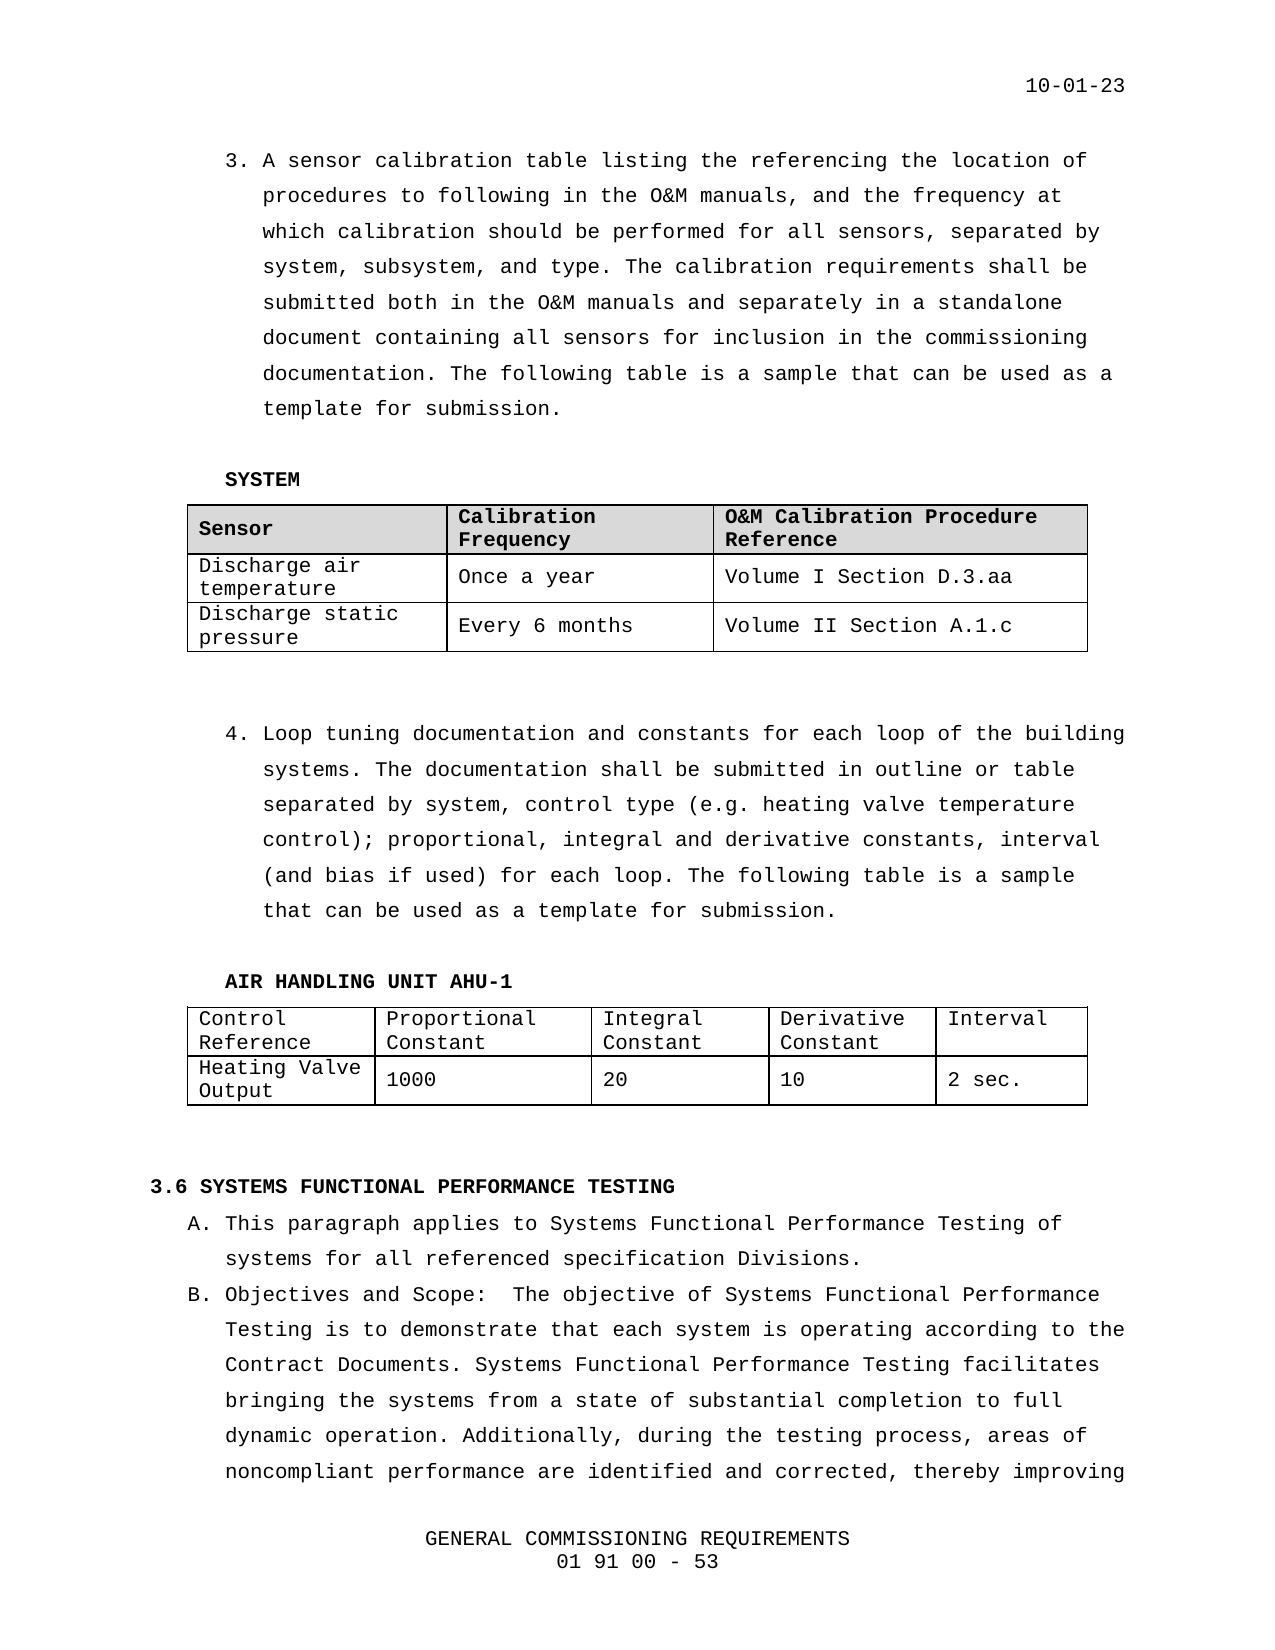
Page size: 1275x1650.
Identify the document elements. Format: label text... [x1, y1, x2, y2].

text A. This paragraph applies to Systems Functional Performance Testing of systems for all referenced specification Divisions. [187, 1213, 1125, 1272]
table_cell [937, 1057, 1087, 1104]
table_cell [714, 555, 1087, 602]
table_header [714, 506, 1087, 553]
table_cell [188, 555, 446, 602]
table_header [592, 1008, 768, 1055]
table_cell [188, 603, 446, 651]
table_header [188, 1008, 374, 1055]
text AIR HANDLING UNIT AHU-1 [225, 971, 1125, 995]
text 3. A sensor calibration table listing the referencing the location of procedures to following in the O&M manuals, and the frequency at which calibration should be performed for all sensors, separated by system, subsystem, and type. The calibration requirements shall be submitted both in the O&M manuals and separately in a standalone document containing all sensors for inclusion in the commissioning documentation. The following table is a sample that can be used as a template for submission. [225, 150, 1125, 422]
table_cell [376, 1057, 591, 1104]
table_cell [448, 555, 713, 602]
text SYSTEM [225, 469, 1125, 492]
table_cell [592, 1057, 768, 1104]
text 3.6 SYSTEMS FUNCTIONAL PERFORMANCE TESTING [150, 1177, 1125, 1200]
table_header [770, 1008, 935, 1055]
text 4. Loop tuning documentation and constants for each loop of the building systems. The documentation shall be submitted in outline or table separated by system, control type (e.g. heating valve temperature control); proportional, integral and derivative constants, interval (and bias if used) for each loop. The following table is a sample that can be used as a template for submission. [225, 723, 1125, 924]
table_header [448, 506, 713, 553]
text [187, 1283, 1125, 1484]
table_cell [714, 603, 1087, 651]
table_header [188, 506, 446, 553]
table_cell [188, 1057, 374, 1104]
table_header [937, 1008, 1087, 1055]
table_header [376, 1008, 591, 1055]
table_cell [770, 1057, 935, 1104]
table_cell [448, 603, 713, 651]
